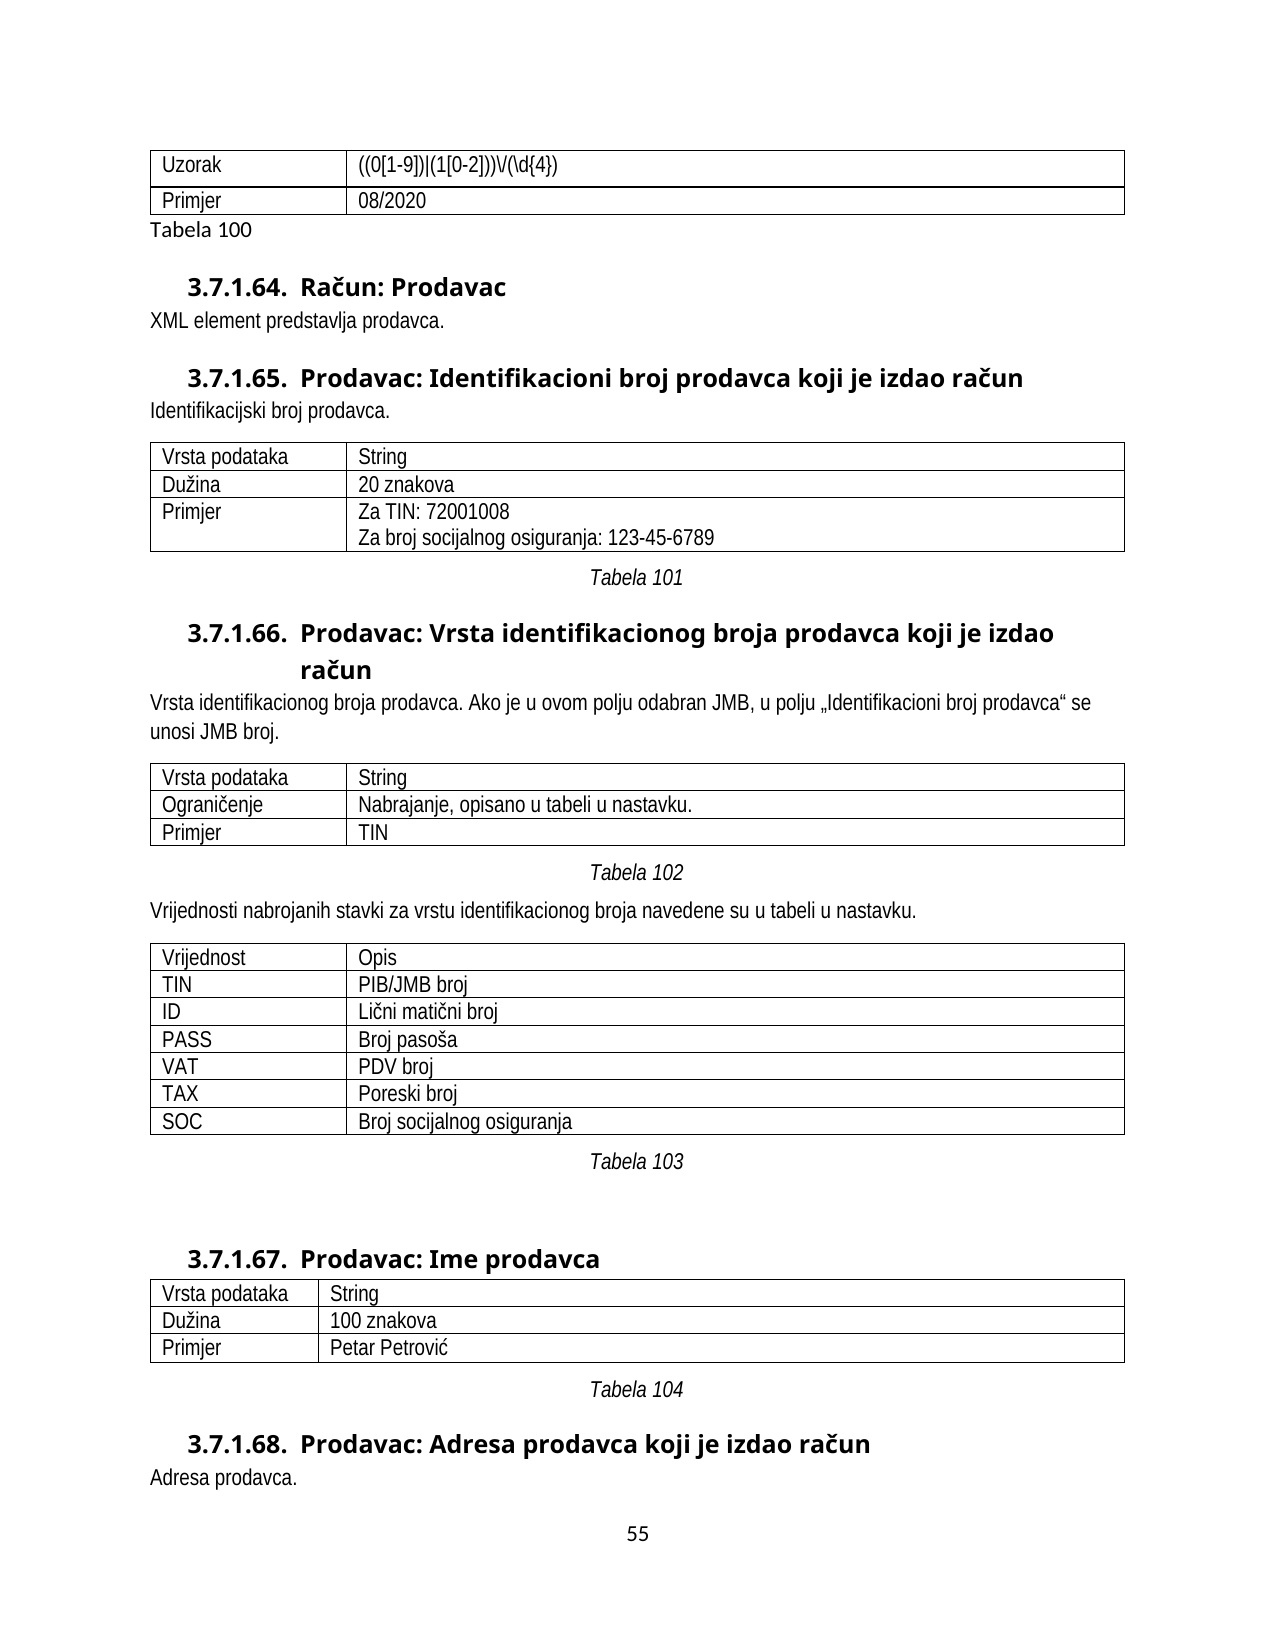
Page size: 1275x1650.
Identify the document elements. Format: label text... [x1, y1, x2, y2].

subtitle Prodavac: Ime prodavca [187, 1242, 1125, 1276]
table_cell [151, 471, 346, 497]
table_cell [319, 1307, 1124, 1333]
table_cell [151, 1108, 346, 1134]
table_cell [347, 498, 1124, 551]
text Tabela 100 [150, 215, 1125, 243]
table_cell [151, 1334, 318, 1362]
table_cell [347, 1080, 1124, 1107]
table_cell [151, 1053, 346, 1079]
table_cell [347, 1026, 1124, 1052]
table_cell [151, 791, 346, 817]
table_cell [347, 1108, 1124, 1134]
subtitle Prodavac: Adresa prodavca koji je izdao račun [187, 1427, 1125, 1461]
text Tabela 101 [150, 564, 1125, 591]
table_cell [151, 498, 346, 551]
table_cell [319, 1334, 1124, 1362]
text Vrijednosti nabrojanih stavki za vrstu identifikacionog broja navedene su u tabeli u nastavku. [150, 897, 1125, 924]
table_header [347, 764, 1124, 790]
text Identifikacijski broj prodavca. [150, 397, 1125, 423]
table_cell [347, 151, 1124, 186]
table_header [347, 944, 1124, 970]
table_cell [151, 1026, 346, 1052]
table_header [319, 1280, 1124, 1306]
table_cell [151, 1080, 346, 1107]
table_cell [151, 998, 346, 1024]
subtitle Prodavac: Identifikacioni broj prodavca koji je izdao račun [187, 360, 1125, 394]
text XML element predstavlja prodavca. [150, 307, 1125, 333]
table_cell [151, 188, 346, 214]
text Tabela 102 [150, 858, 1125, 885]
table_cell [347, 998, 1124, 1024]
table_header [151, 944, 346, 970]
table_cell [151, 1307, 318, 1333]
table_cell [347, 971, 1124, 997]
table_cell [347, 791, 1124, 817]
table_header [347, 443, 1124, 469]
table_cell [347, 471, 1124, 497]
text Tabela 104 [150, 1376, 1125, 1402]
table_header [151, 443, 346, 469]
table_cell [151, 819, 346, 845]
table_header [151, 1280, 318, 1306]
text Vrsta identifikacionog broja prodavca. Ako je u ovom polju odabran JMB, u polju „Identifikacioni broj prodavca“ se unosi JMB broj. [150, 689, 1125, 744]
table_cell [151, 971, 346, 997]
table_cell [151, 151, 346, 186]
text Tabela 103 [150, 1148, 1125, 1174]
subtitle Račun: Prodavac [187, 270, 1125, 304]
text Adresa prodavca. [150, 1464, 1125, 1490]
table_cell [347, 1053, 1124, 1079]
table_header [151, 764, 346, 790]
subtitle Prodavac: Vrsta identifikacionog broja prodavca koji je izdao račun [187, 616, 1125, 686]
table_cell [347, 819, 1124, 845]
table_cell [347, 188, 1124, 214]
